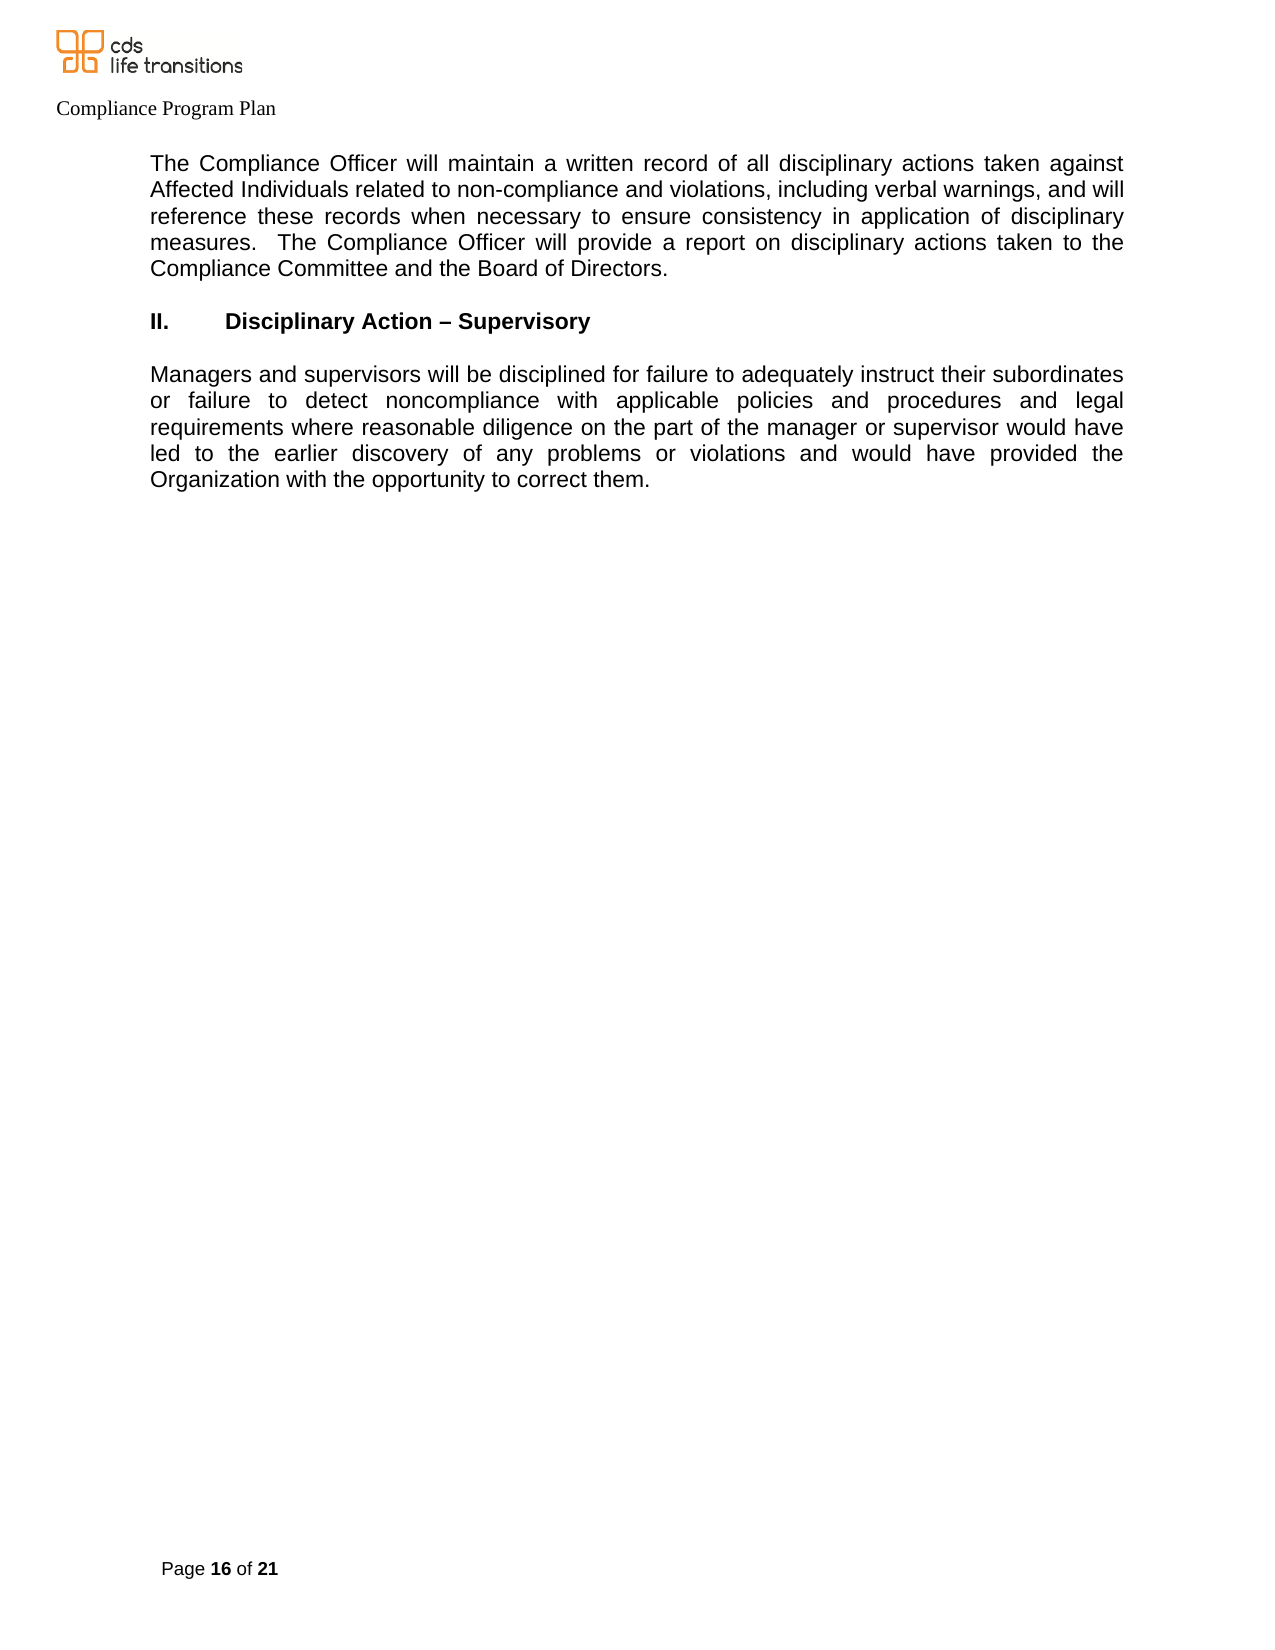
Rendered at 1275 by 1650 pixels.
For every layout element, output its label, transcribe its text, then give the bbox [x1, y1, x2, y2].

subtitle II. Disciplinary Action – Supervisory [150, 308, 1125, 334]
picture [56, 30, 243, 73]
text The Compliance Officer will maintain a written record of all disciplinary actions taken against Affected Individuals related to non-compliance and violations, including verbal warnings, and will reference these records when necessary to ensure consistency in application of disciplinary measures. The Compliance Officer will provide a report on disciplinary actions taken to the Compliance Committee and the Board of Directors. [150, 150, 1125, 282]
text Managers and supervisors will be disciplined for failure to adequately instruct their subordinates or failure to detect noncompliance with applicable policies and procedures and legal requirements where reasonable diligence on the part of the manager or supervisor would have led to the earlier discovery of any problems or violations and would have provided the Organization with the opportunity to correct them. [150, 361, 1125, 493]
